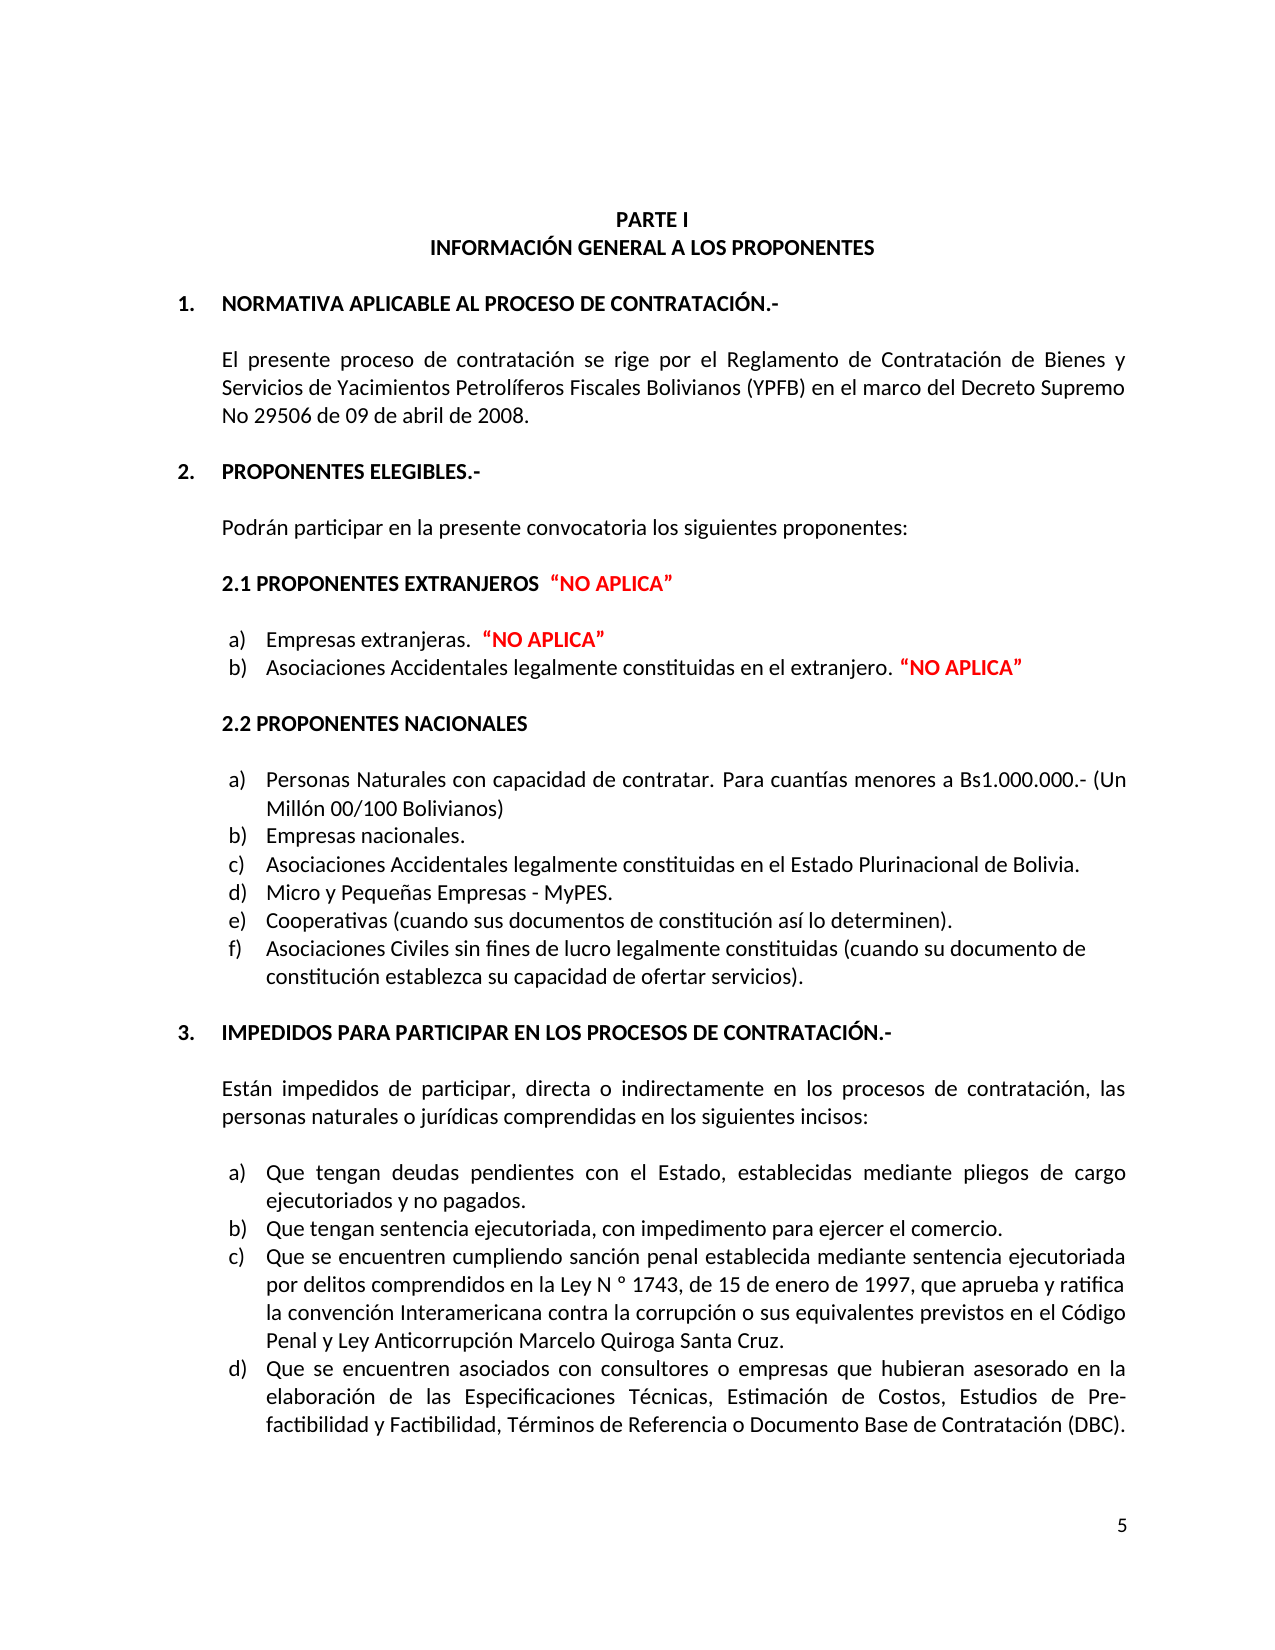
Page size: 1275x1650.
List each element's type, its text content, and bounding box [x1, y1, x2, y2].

list 2.1 PROPONENTES EXTRANJEROS “NO APLICA” [222, 569, 1127, 597]
text El presente proceso de contratación se rige por el Reglamento de Contratación de Bienes y Servicios de Yacimientos Petrolíferos Fiscales Bolivianos (YPFB) en el marco del Decreto Supremo No 29506 de 09 de abril de 2008. [222, 345, 1127, 429]
list Que se encuentren asociados con consultores o empresas que hubieran asesorado en la elaboración de las Especificaciones Técnicas, Estimación de Costos, Estudios de Pre-factibilidad y Factibilidad, Términos de Referencia o Documento Base de Contratación (DBC). [228, 1354, 1127, 1438]
list Asociaciones Accidentales legalmente constituidas en el Estado Plurinacional de Bolivia. [228, 850, 1127, 878]
list Están impedidos de participar, directa o indirectamente en los procesos de contratación, las personas naturales o jurídicas comprendidas en los siguientes incisos: [222, 1074, 1127, 1130]
list Que se encuentren cumpliendo sanción penal establecida mediante sentencia ejecutoriada por delitos comprendidos en la Ley N º 1743, de 15 de enero de 1997, que aprueba y ratifica la convención Interamericana contra la corrupción o sus equivalentes previstos en el Código Penal y Ley Anticorrupción Marcelo Quiroga Santa Cruz. [228, 1242, 1127, 1354]
list Asociaciones Accidentales legalmente constituidas en el extranjero. “NO APLICA” [228, 653, 1127, 682]
list Asociaciones Civiles sin fines de lucro legalmente constituidas (cuando su documento de constitución establezca su capacidad de ofertar servicios). [228, 934, 1127, 990]
list Que tengan sentencia ejecutoriada, con impedimento para ejercer el comercio. [228, 1214, 1127, 1242]
text INFORMACIÓN GENERAL A LOS PROPONENTES [177, 233, 1127, 261]
list Que tengan deudas pendientes con el Estado, establecidas mediante pliegos de cargo ejecutoriados y no pagados. [228, 1158, 1127, 1214]
list 2.2 PROPONENTES NACIONALES [222, 709, 1127, 738]
list Podrán participar en la presente convocatoria los siguientes proponentes: [222, 513, 1127, 541]
list Cooperativas (cuando sus documentos de constitución así lo determinen). [228, 906, 1127, 934]
list NORMATIVA APLICABLE AL PROCESO DE CONTRATACIÓN.- [177, 289, 1127, 317]
list Empresas nacionales. [228, 822, 1127, 850]
list PROPONENTES ELEGIBLES.- [177, 457, 1127, 485]
list Micro y Pequeñas Empresas - MyPES. [228, 878, 1127, 906]
list Personas Naturales con capacidad de contratar. Para cuantías menores a Bs1.000.000.- (Un Millón 00/100 Bolivianos) [228, 766, 1127, 822]
list Empresas extranjeras. “NO APLICA” [228, 626, 1127, 653]
list IMPEDIDOS PARA PARTICIPAR EN LOS PROCESOS DE CONTRATACIÓN.- [177, 1018, 1127, 1046]
text PARTE I [177, 205, 1127, 233]
